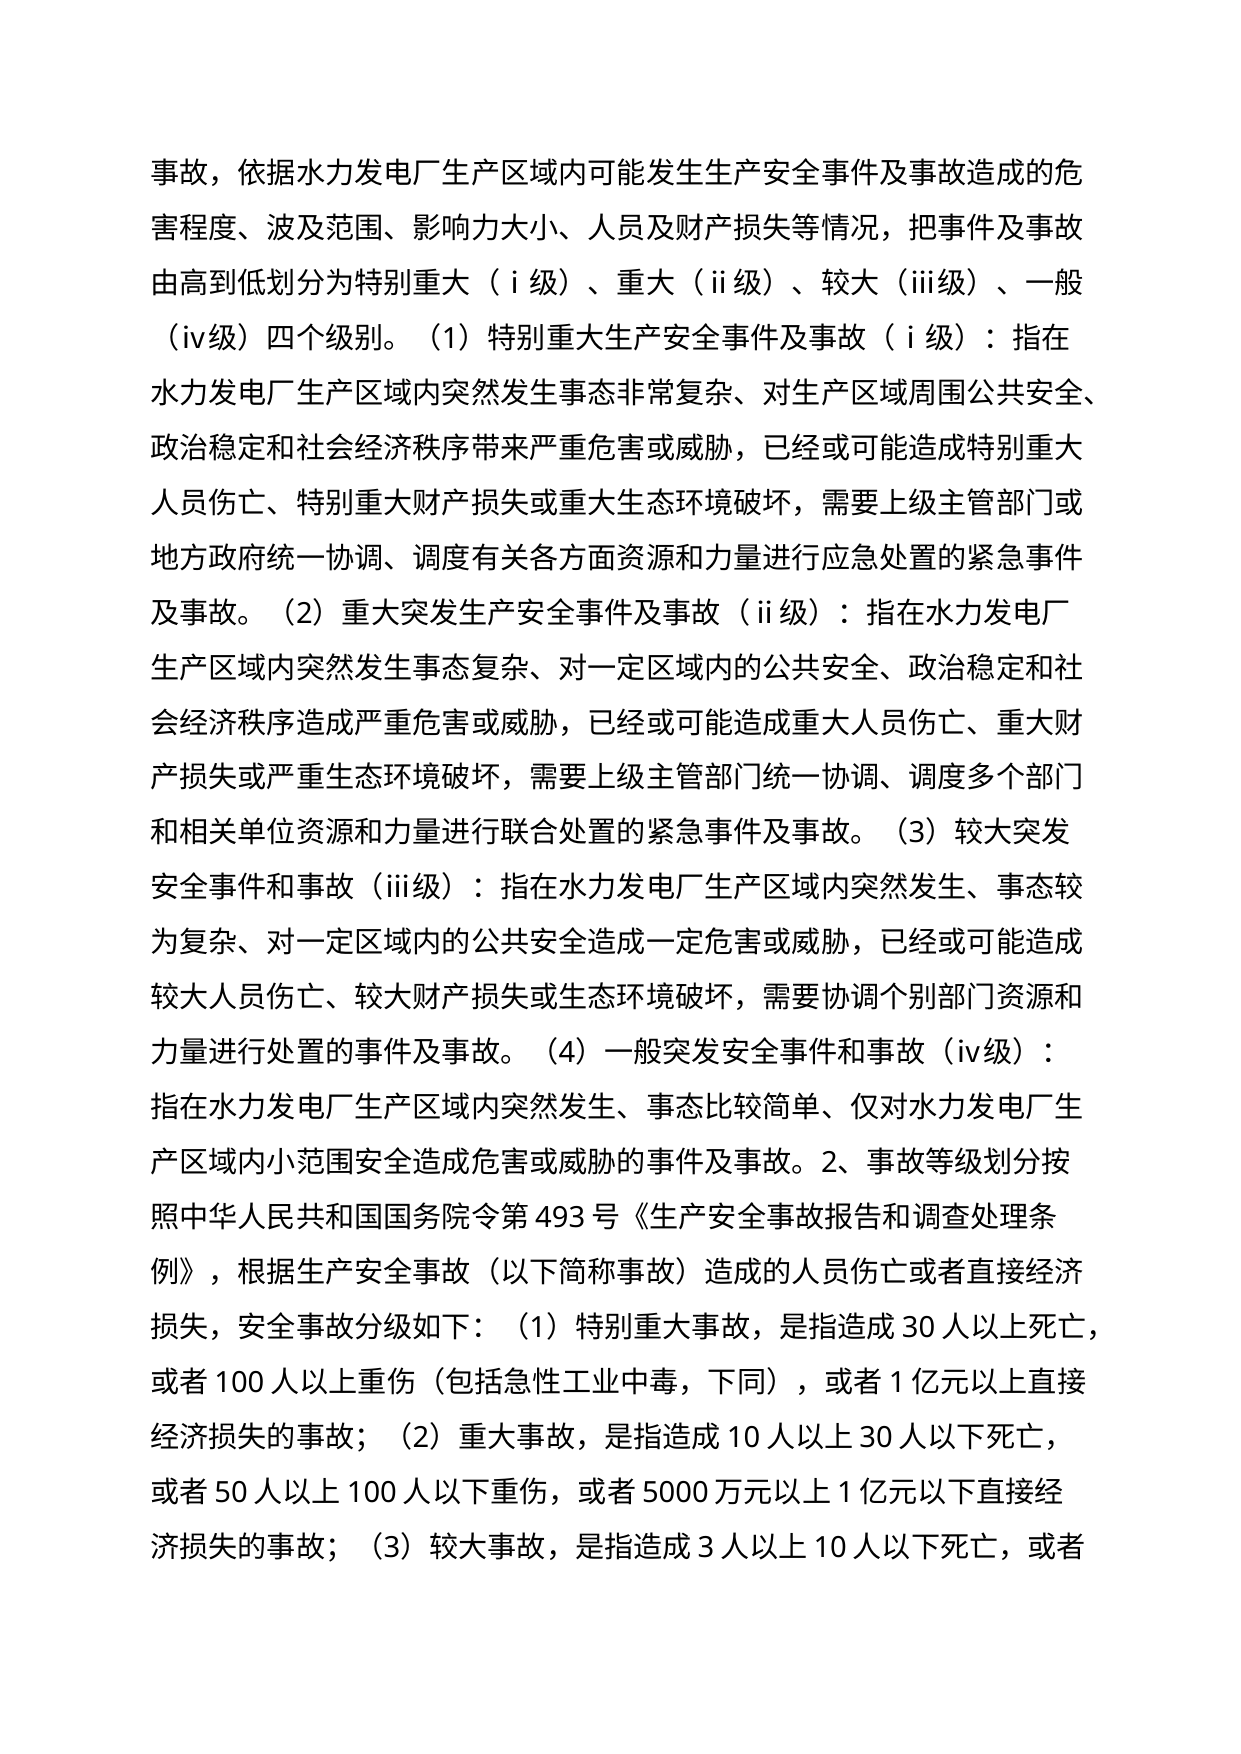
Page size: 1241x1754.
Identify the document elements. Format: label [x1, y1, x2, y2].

text [150, 150, 1090, 1566]
